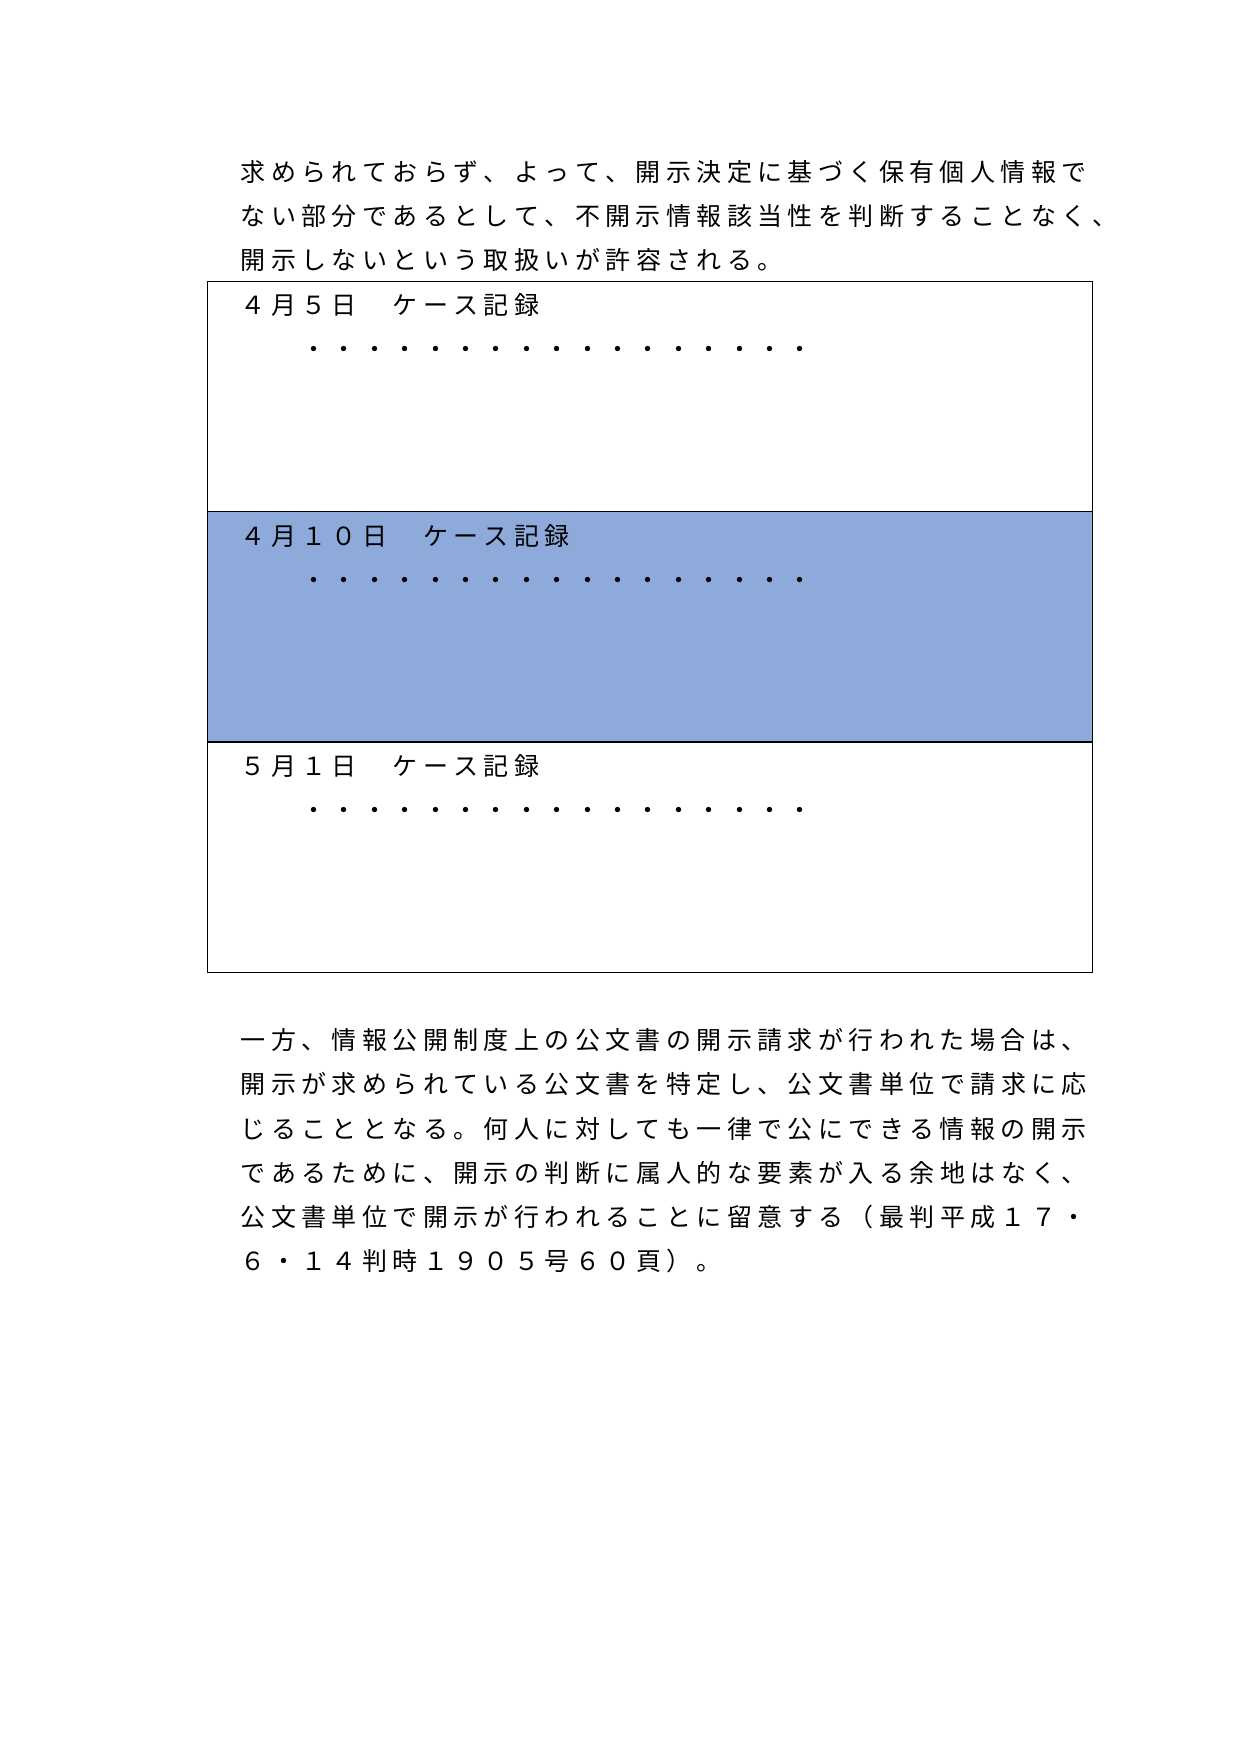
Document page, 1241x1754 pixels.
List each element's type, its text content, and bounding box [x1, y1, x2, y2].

text 一方、情報公開制度上の公文書の開示請求が行われた場合は、開示が求められている公文書を特定し、公文書単位で請求に応じることとなる。何人に対しても一律で公にできる情報の開示であるために、開示の判断に属人的な要素が入る余地はなく、公文書単位で開示が行われることに留意する（最判平成１７・６・１４判時１９０５号６０頁）。 [119, 1017, 1092, 1282]
table_cell ４月１０日 ケース記録 ・・・・・・・・・・・・・・・・・ [208, 512, 1092, 741]
table_header ４月５日 ケース記録 ・・・・・・・・・・・・・・・・・ [208, 282, 1092, 511]
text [119, 148, 1092, 281]
table_cell ５月１日 ケース記録 ・・・・・・・・・・・・・・・・・ [208, 743, 1092, 972]
